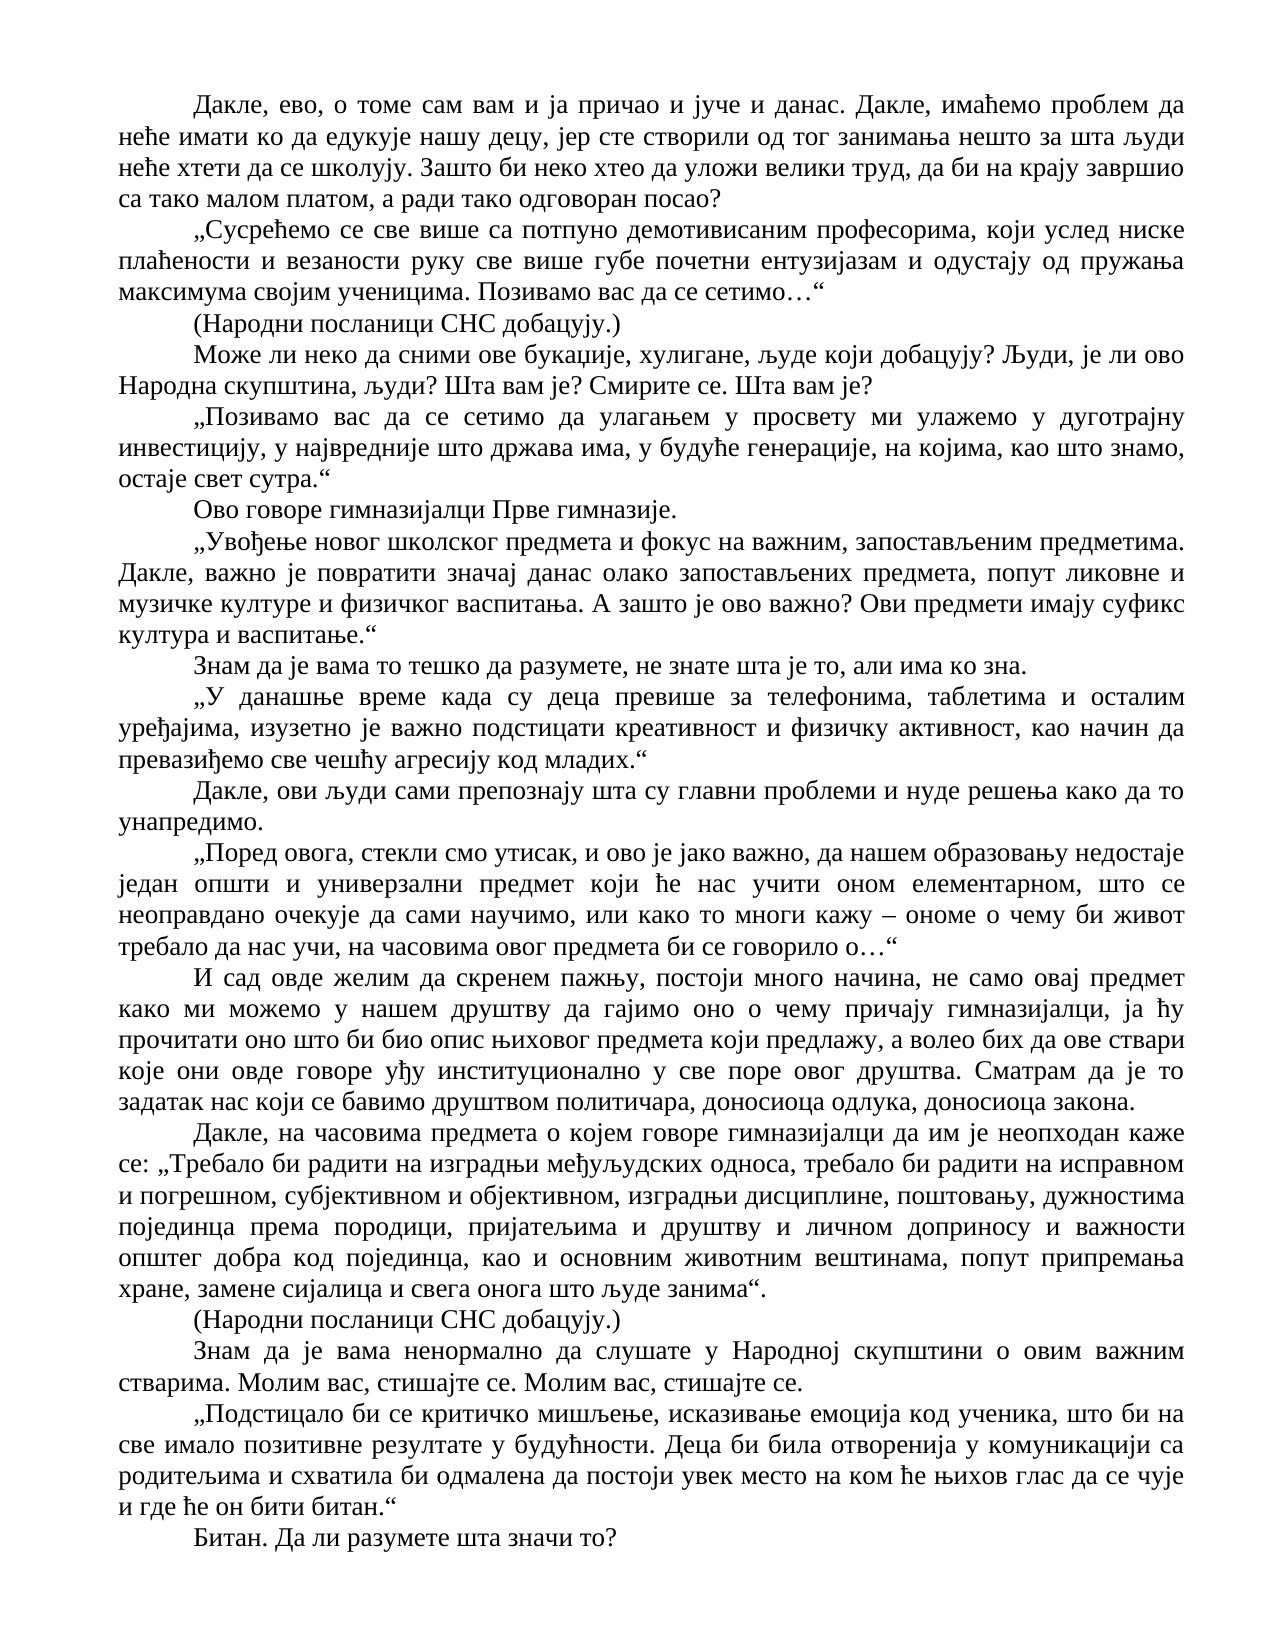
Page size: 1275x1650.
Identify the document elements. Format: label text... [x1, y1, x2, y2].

text Знам да је вама ненормално да слушате у Народној скупштини о овим важним стварима. Молим вас, стишајте се. Молим вас, стишајте се. [118, 1334, 1186, 1397]
text „Сусрећемо се све више са потпуно демотивисаним професорима, који услед ниске плаћености и везаности руку све више губе почетни ентузијазам и одустају од пружања максимума својим ученицима. Позивамо вас да се сетимо…“ [118, 213, 1186, 307]
text Дакле, на часовима предмета о којем говоре гимназијалци да им је неопходан каже се: „Требало би радити на изградњи међуљудских односа, требало би радити на исправном и погрешном, субјективном и објективном, изградњи дисциплине, поштовању, дужностима појединца према породици, пријатељима и друштву и личном доприносу и важности општег добра код појединца, као и основним животним вештинама, попут припремања хране, замене сијалица и свега онога што људе занима“. [118, 1116, 1186, 1303]
text „Позивамо вас да се сетимо да улагањем у просвету ми улажемо у дуготрајну инвестицију, у највредније што држава има, у будуће генерације, на којима, као што знамо, остаје свет сутра.“ [118, 400, 1186, 493]
text „У данашње време када су деца превише за телефонима, таблетима и осталим уређајима, изузетно је важно подстицати креативност и физичку активност, као начин да превазиђемо све чешћу агресију код младих.“ [118, 680, 1186, 774]
text И сад овде желим да скренем пажњу, постоји много начина, не само овај предмет како ми можемо у нашем друштву да гајимо оно о чему причају гимназијалци, ја ћу прочитати оно што би био опис њиховог предмета који предлажу, а волео бих да ове ствари које они овде говоре уђу институционално у све поре овог друштва. Сматрам да је то задатак нас који се бавимо друштвом политичара, доносиоца одлука, доносиоца закона. [118, 961, 1186, 1116]
text Ово говоре гимназијалци Прве гимназије. [118, 493, 1186, 525]
text (Народни посланици СНС добацују.) [118, 307, 1186, 338]
text Дакле, ови људи сами препознају шта су главни проблеми и нуде решења како да то унапредимо. [118, 774, 1186, 836]
text Може ли неко да сними ове букаџије, хулигане, људе који добацују? Људи, је ли ово Народна скупштина, људи? Шта вам је? Смирите се. Шта вам је? [118, 338, 1186, 400]
text (Народни посланици СНС добацују.) [118, 1303, 1186, 1334]
text Знам да је вама то тешко да разумете, не знате шта је то, али има ко зна. [118, 649, 1186, 680]
text Битан. Да ли разумете шта значи то? [118, 1521, 1186, 1552]
text Дакле, ево, о томе сам вам и ја причао и јуче и данас. Дакле, имаћемо проблем да неће имати ко да едукује нашу децу, јер сте створили од тог занимања нешто за шта људи неће хтети да се школују. Зашто би неко хтео да уложи велики труд, да би на крају завршио са тако малом платом, а ради тако одговоран посао? [118, 89, 1186, 213]
text „Подстицало би се критичко мишљење, исказивање емоција код ученика, што би на све имало позитивне резултате у будућности. Деца би била отворенија у комуникацији са родитељима и схватила би одмалена да постоји увек место на ком ће њихов глас да се чује и где ће он бити битан.“ [118, 1397, 1186, 1521]
text „Поред овога, стекли смо утисак, и ово је јако важно, да нашем образовању недостаје један општи и универзални предмет који ће нас учити оном елементарном, што се неоправдано очекује да сами научимо, или како то многи кажу – ономе о чему би живот требало да нас учи, на часовима овог предмета би се говорило о…“ [118, 836, 1186, 961]
text „Увођење новог школског предмета и фокус на важним, запостављеним предметима. Дакле, важно је повратити значај данас олако запостављених предмета, попут ликовне и музичке културе и физичког васпитања. А зашто је ово важно? Ови предмети имају суфикс култура и васпитање.“ [118, 525, 1186, 649]
